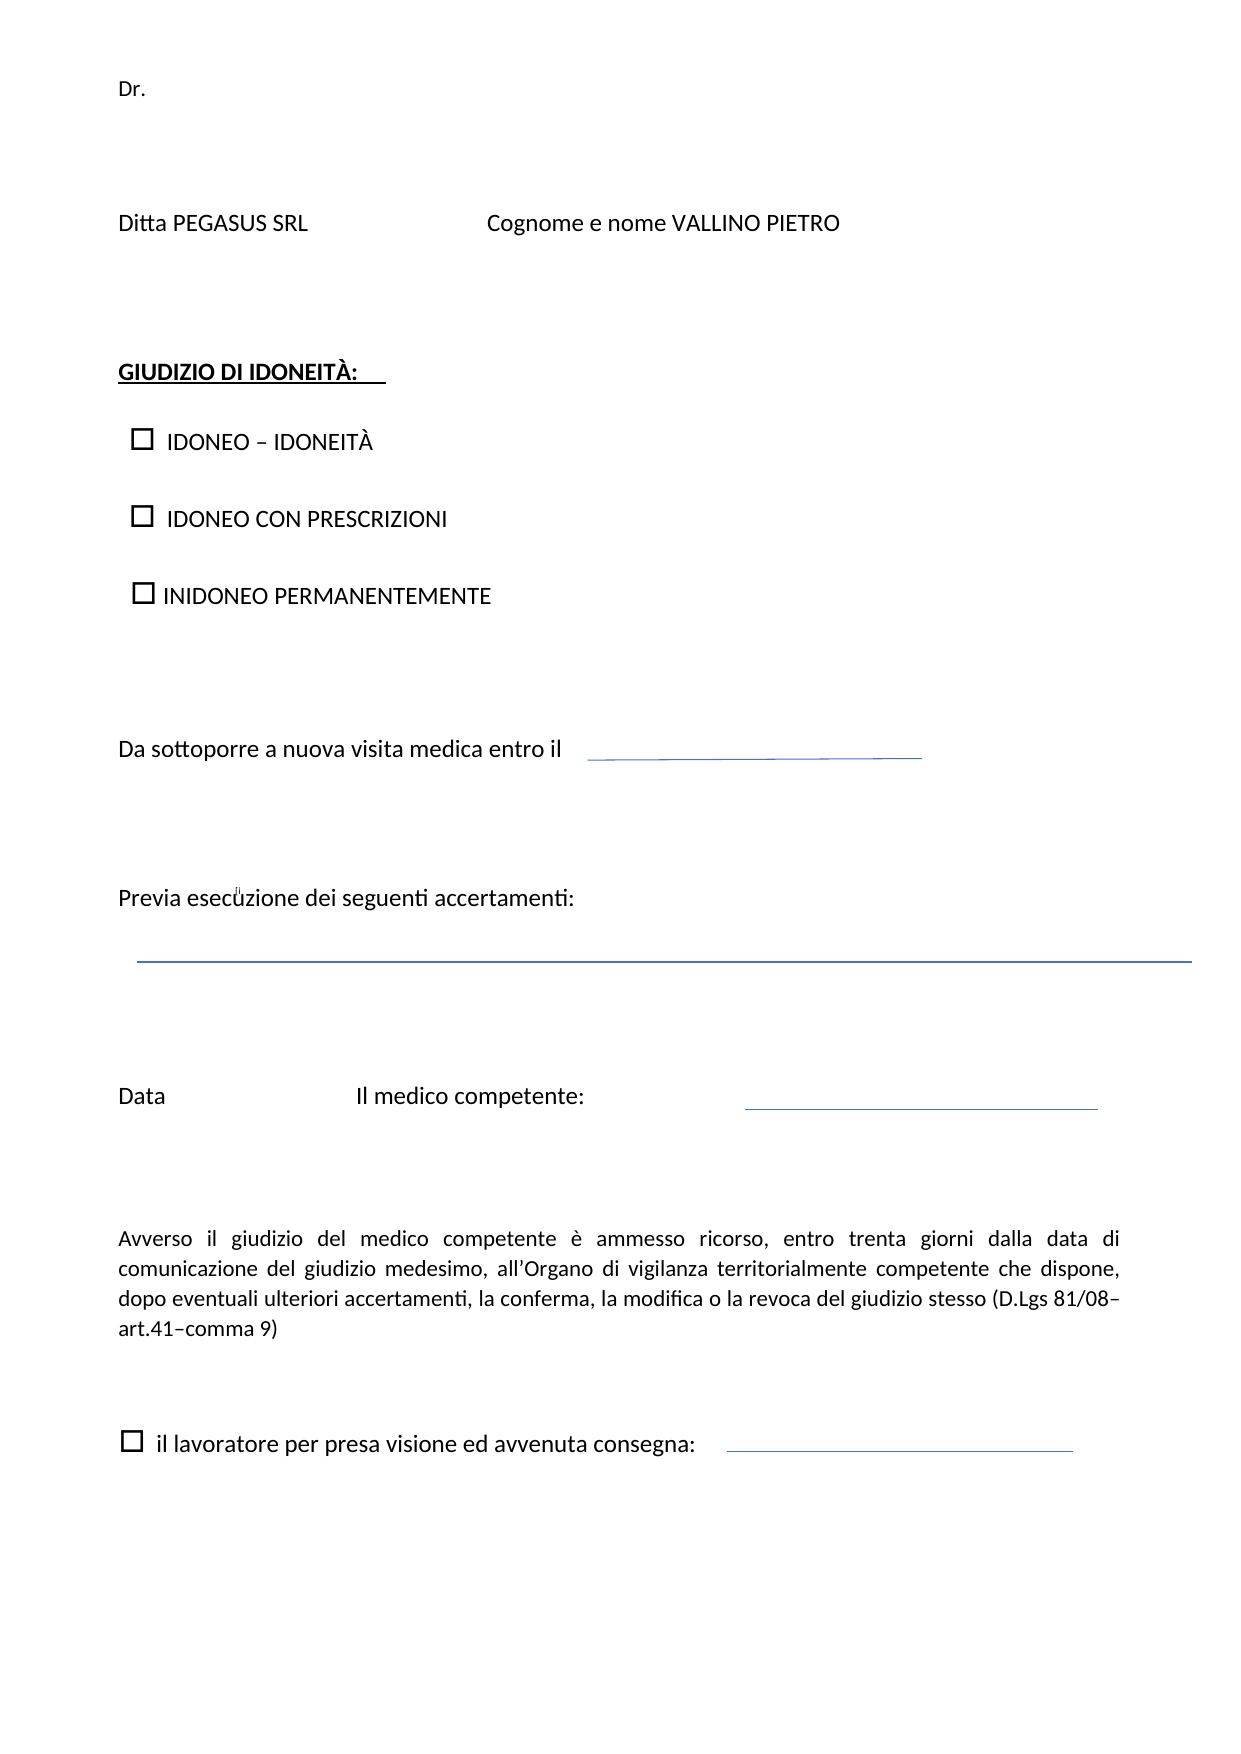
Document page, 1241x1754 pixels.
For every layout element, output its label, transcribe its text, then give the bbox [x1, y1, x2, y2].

text Da sottoporre a nuova visita medica entro il [118, 733, 1122, 764]
text Avverso il giudizio del medico competente è ammesso ricorso, entro trenta giorni dalla data di comunicazione del giudizio medesimo, all’Organo di vigilanza territorialmente competente che dispone, dopo eventuali ulteriori accertamenti, la conferma, la modifica o la revoca del giudizio stesso (D.Lgs 81/08–art.41–comma 9) [118, 1224, 1122, 1342]
text Ditta PEGASUS SRL Cognome e nome VALLINO PIETRO [118, 207, 1122, 238]
text Previa esecuzione dei seguenti accertamenti: [118, 882, 1122, 913]
text □ IDONEO – IDONEITÀ [118, 406, 1122, 462]
text □ INIDONEO PERMANENTEMENTE [118, 560, 1122, 616]
text □ il lavoratore per presa visione ed avvenuta consegna: [118, 1408, 1122, 1464]
text □ IDONEO CON PRESCRIZIONI [118, 483, 1122, 539]
text Data Il medico competente: [118, 1080, 1122, 1111]
text GIUDIZIO DI IDONEITÀ: [118, 356, 1122, 387]
